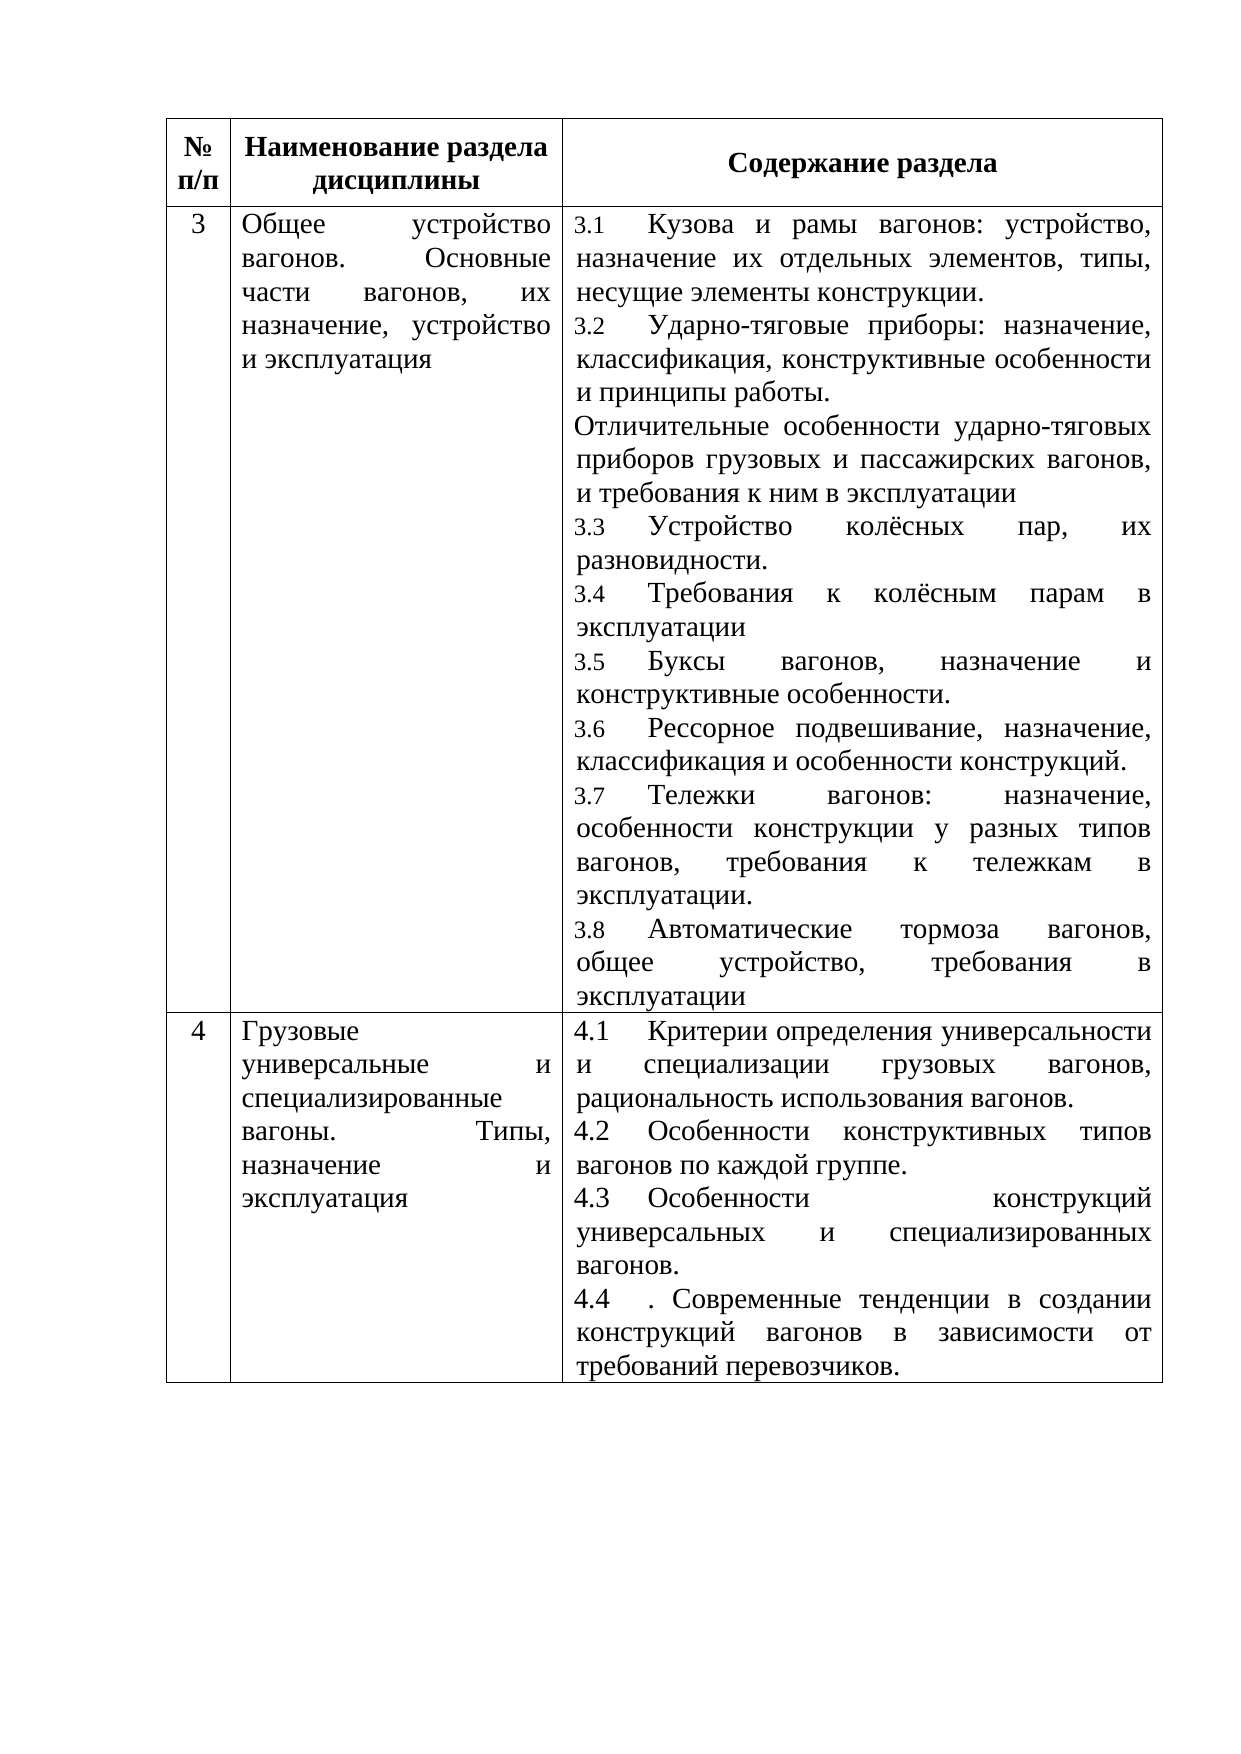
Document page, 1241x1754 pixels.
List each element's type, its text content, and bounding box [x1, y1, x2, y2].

table_cell Критерии определения универсальности и специализации грузовых вагонов, рациональность использования вагонов. Особенности конструктивных типов вагонов по каждой группе. Особенности конструкций универсальных и специализированных вагонов. . Современные тенденции в создании конструкций вагонов в зависимости от требований перевозчиков. [563, 1013, 1162, 1382]
table_cell Кузова и рамы вагонов: устройство, назначение их отдельных элементов, типы, несущие элементы конструкции. Ударно-тяговые приборы: назначение, классификация, конструктивные особенности и принципы работы. Отличительные особенности ударно-тяговых приборов грузовых и пассажирских вагонов, и требования к ним в эксплуатации Устройство колёсных пар, их разновидности. Требования к колёсным парам в эксплуатации Буксы вагонов, назначение и конструктивные особенности. Рессорное подвешивание, назначение, классификация и особенности конструкций. Тележки вагонов: назначение, особенности конструкции у разных типов вагонов, требования к тележкам в эксплуатации. Автоматические тормоза вагонов, общее устройство, требования в эксплуатации [563, 207, 1162, 1012]
table_cell 4 [167, 1013, 230, 1382]
table_header Наименование раздела дисциплины [231, 119, 562, 206]
table_header № п/п [167, 119, 230, 206]
table_cell 3 [167, 207, 230, 1012]
table_cell Грузовые универсальные и специализированные вагоны. Типы, назначение и эксплуатация [231, 1013, 562, 1382]
table_header Содержание раздела [563, 119, 1162, 206]
table_cell Общее устройство вагонов. Основные части вагонов, их назначение, устройство и эксплуатация [231, 207, 562, 1012]
